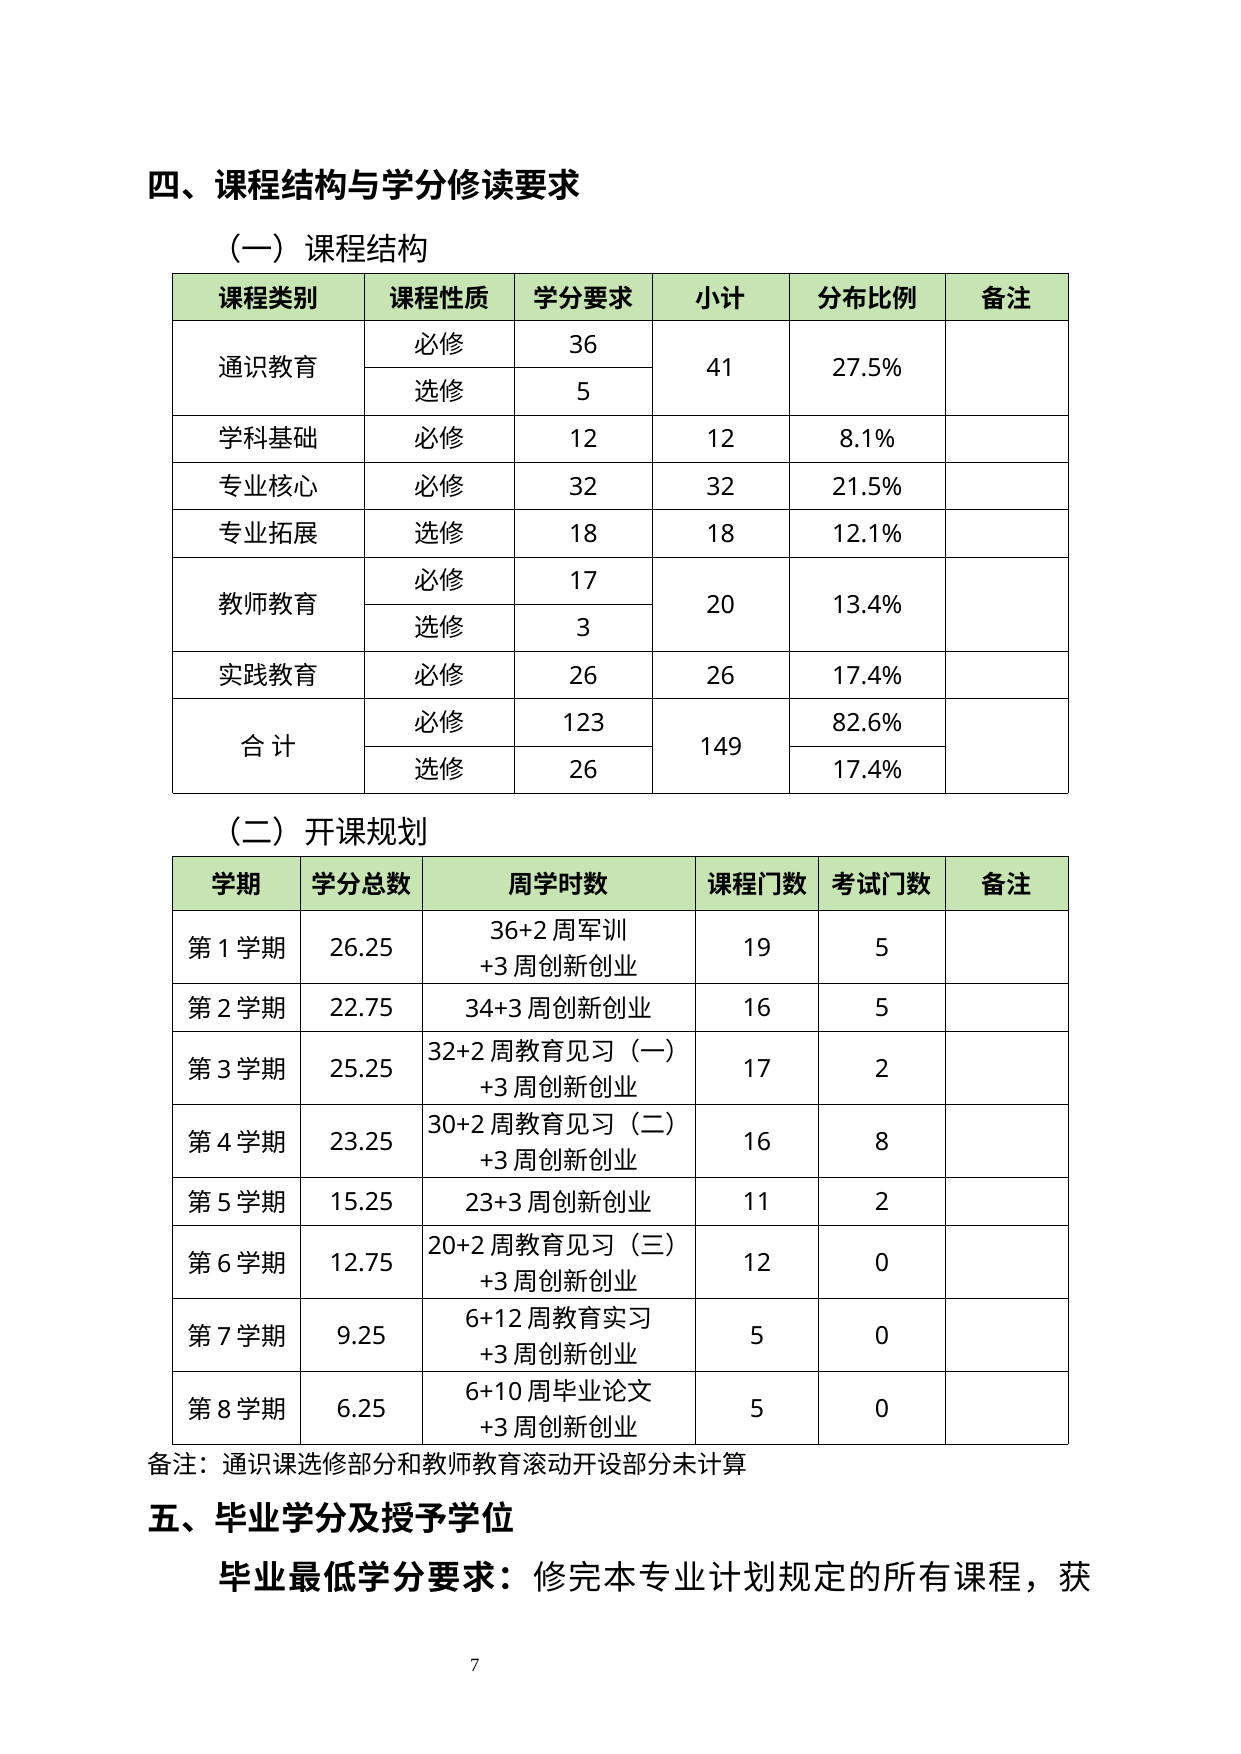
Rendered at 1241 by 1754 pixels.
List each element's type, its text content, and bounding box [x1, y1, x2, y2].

subtitle 五、毕业学分及授予学位 [148, 1481, 1093, 1543]
table_cell 第1学期 [173, 911, 300, 983]
table_header 学分总数 [301, 857, 422, 910]
table_header 课程门数 [696, 857, 818, 910]
table_cell [946, 321, 1068, 414]
table_cell 8 [819, 1105, 945, 1177]
table_cell 6.25 [301, 1372, 422, 1444]
table_cell 20+2周教育见习（三） +3周创新创业 [423, 1226, 695, 1298]
table_cell 必修 [365, 652, 514, 698]
table_cell 必修 [365, 699, 514, 746]
table_cell [946, 510, 1068, 556]
table_cell 5 [696, 1372, 818, 1444]
table_cell 12 [653, 416, 789, 462]
table_cell [946, 1105, 1068, 1177]
table_cell 19 [696, 911, 818, 983]
table_cell 18 [653, 510, 789, 556]
table_cell 5 [819, 911, 945, 983]
table_cell 6+12周教育实习 +3周创新创业 [423, 1299, 695, 1371]
table_cell 17.4% [790, 652, 945, 698]
table_header 课程性质 [365, 274, 514, 320]
table_cell 36+2周军训 +3周创新创业 [423, 911, 695, 983]
table_cell 17.4% [790, 747, 945, 793]
table_cell 16 [696, 1105, 818, 1177]
table_cell 必修 [365, 558, 514, 604]
table_cell 选修 [365, 605, 514, 651]
table_header 学分要求 [515, 274, 652, 320]
table_cell 30+2周教育见习（二） +3周创新创业 [423, 1105, 695, 1177]
table_cell 82.6% [790, 699, 945, 746]
table_cell [946, 911, 1068, 983]
table_header 周学时数 [423, 857, 695, 910]
table_cell 3 [515, 605, 652, 651]
table_cell 12 [515, 416, 652, 462]
table_cell 第8学期 [173, 1372, 300, 1444]
table_cell 25.25 [301, 1032, 422, 1104]
table_header 分布比例 [790, 274, 945, 320]
table_cell 149 [653, 699, 789, 793]
table_cell 26 [515, 652, 652, 698]
table_cell 通识教育 [173, 321, 364, 414]
table_cell 0 [819, 1226, 945, 1298]
table_cell 23.25 [301, 1105, 422, 1177]
table_cell 第5学期 [173, 1178, 300, 1225]
table_cell 5 [819, 984, 945, 1031]
text （一）课程结构 [148, 210, 1093, 273]
table_cell 36 [515, 321, 652, 367]
table_cell 15.25 [301, 1178, 422, 1225]
table_cell [946, 463, 1068, 509]
table_cell 教师教育 [173, 558, 364, 651]
table_cell 18 [515, 510, 652, 556]
table_cell 12 [696, 1226, 818, 1298]
table_cell 27.5% [790, 321, 945, 414]
table_header 备注 [946, 857, 1068, 910]
table_cell 第2学期 [173, 984, 300, 1031]
table_cell 22.75 [301, 984, 422, 1031]
table_cell [946, 416, 1068, 462]
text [148, 1543, 1093, 1601]
table_cell 5 [696, 1299, 818, 1371]
table_cell 必修 [365, 321, 514, 367]
table_cell 合 计 [173, 699, 364, 793]
table_header 课程类别 [173, 274, 364, 320]
table_cell 16 [696, 984, 818, 1031]
table_header 备注 [946, 274, 1068, 320]
table_cell 必修 [365, 463, 514, 509]
table_cell 5 [515, 368, 652, 414]
table_cell 选修 [365, 747, 514, 793]
table_cell 34+3周创新创业 [423, 984, 695, 1031]
table_cell 17 [696, 1032, 818, 1104]
table_cell 32 [653, 463, 789, 509]
table_header 考试门数 [819, 857, 945, 910]
table_cell 26 [515, 747, 652, 793]
table_cell 32 [515, 463, 652, 509]
table_cell 9.25 [301, 1299, 422, 1371]
table_cell 20 [653, 558, 789, 651]
table_cell [946, 652, 1068, 698]
table_cell 2 [819, 1032, 945, 1104]
table_cell 32+2周教育见习（一） +3周创新创业 [423, 1032, 695, 1104]
table_cell [946, 984, 1068, 1031]
table_cell 13.4% [790, 558, 945, 651]
table_cell 6+10周毕业论文 +3周创新创业 [423, 1372, 695, 1444]
table_cell [946, 1372, 1068, 1444]
table_cell 0 [819, 1299, 945, 1371]
table_cell 21.5% [790, 463, 945, 509]
table_cell 专业核心 [173, 463, 364, 509]
table_header 学期 [173, 857, 300, 910]
table_cell [946, 1299, 1068, 1371]
table_cell 8.1% [790, 416, 945, 462]
table_cell 12.75 [301, 1226, 422, 1298]
table_cell [946, 1032, 1068, 1104]
table_cell 必修 [365, 416, 514, 462]
table_cell 41 [653, 321, 789, 414]
table_cell 专业拓展 [173, 510, 364, 556]
table_cell [946, 1226, 1068, 1298]
table_cell 选修 [365, 368, 514, 414]
table_cell [946, 1178, 1068, 1225]
subtitle 四、课程结构与学分修读要求 [148, 148, 1093, 210]
table_cell 123 [515, 699, 652, 746]
table_cell [946, 699, 1068, 793]
table_cell [946, 558, 1068, 651]
table_cell 第7学期 [173, 1299, 300, 1371]
text 备注：通识课选修部分和教师教育滚动开设部分未计算 [148, 1444, 1093, 1481]
table_cell 2 [819, 1178, 945, 1225]
table_cell 第6学期 [173, 1226, 300, 1298]
table_cell 23+3周创新创业 [423, 1178, 695, 1225]
text （二）开课规划 [148, 793, 1093, 856]
table_cell 26.25 [301, 911, 422, 983]
table_cell 26 [653, 652, 789, 698]
table_cell 第3学期 [173, 1032, 300, 1104]
table_cell 0 [819, 1372, 945, 1444]
table_cell 实践教育 [173, 652, 364, 698]
table_header 小计 [653, 274, 789, 320]
table_cell 12.1% [790, 510, 945, 556]
table_cell 学科基础 [173, 416, 364, 462]
table_cell 选修 [365, 510, 514, 556]
table_cell 第4学期 [173, 1105, 300, 1177]
table_cell 11 [696, 1178, 818, 1225]
table_cell 17 [515, 558, 652, 604]
